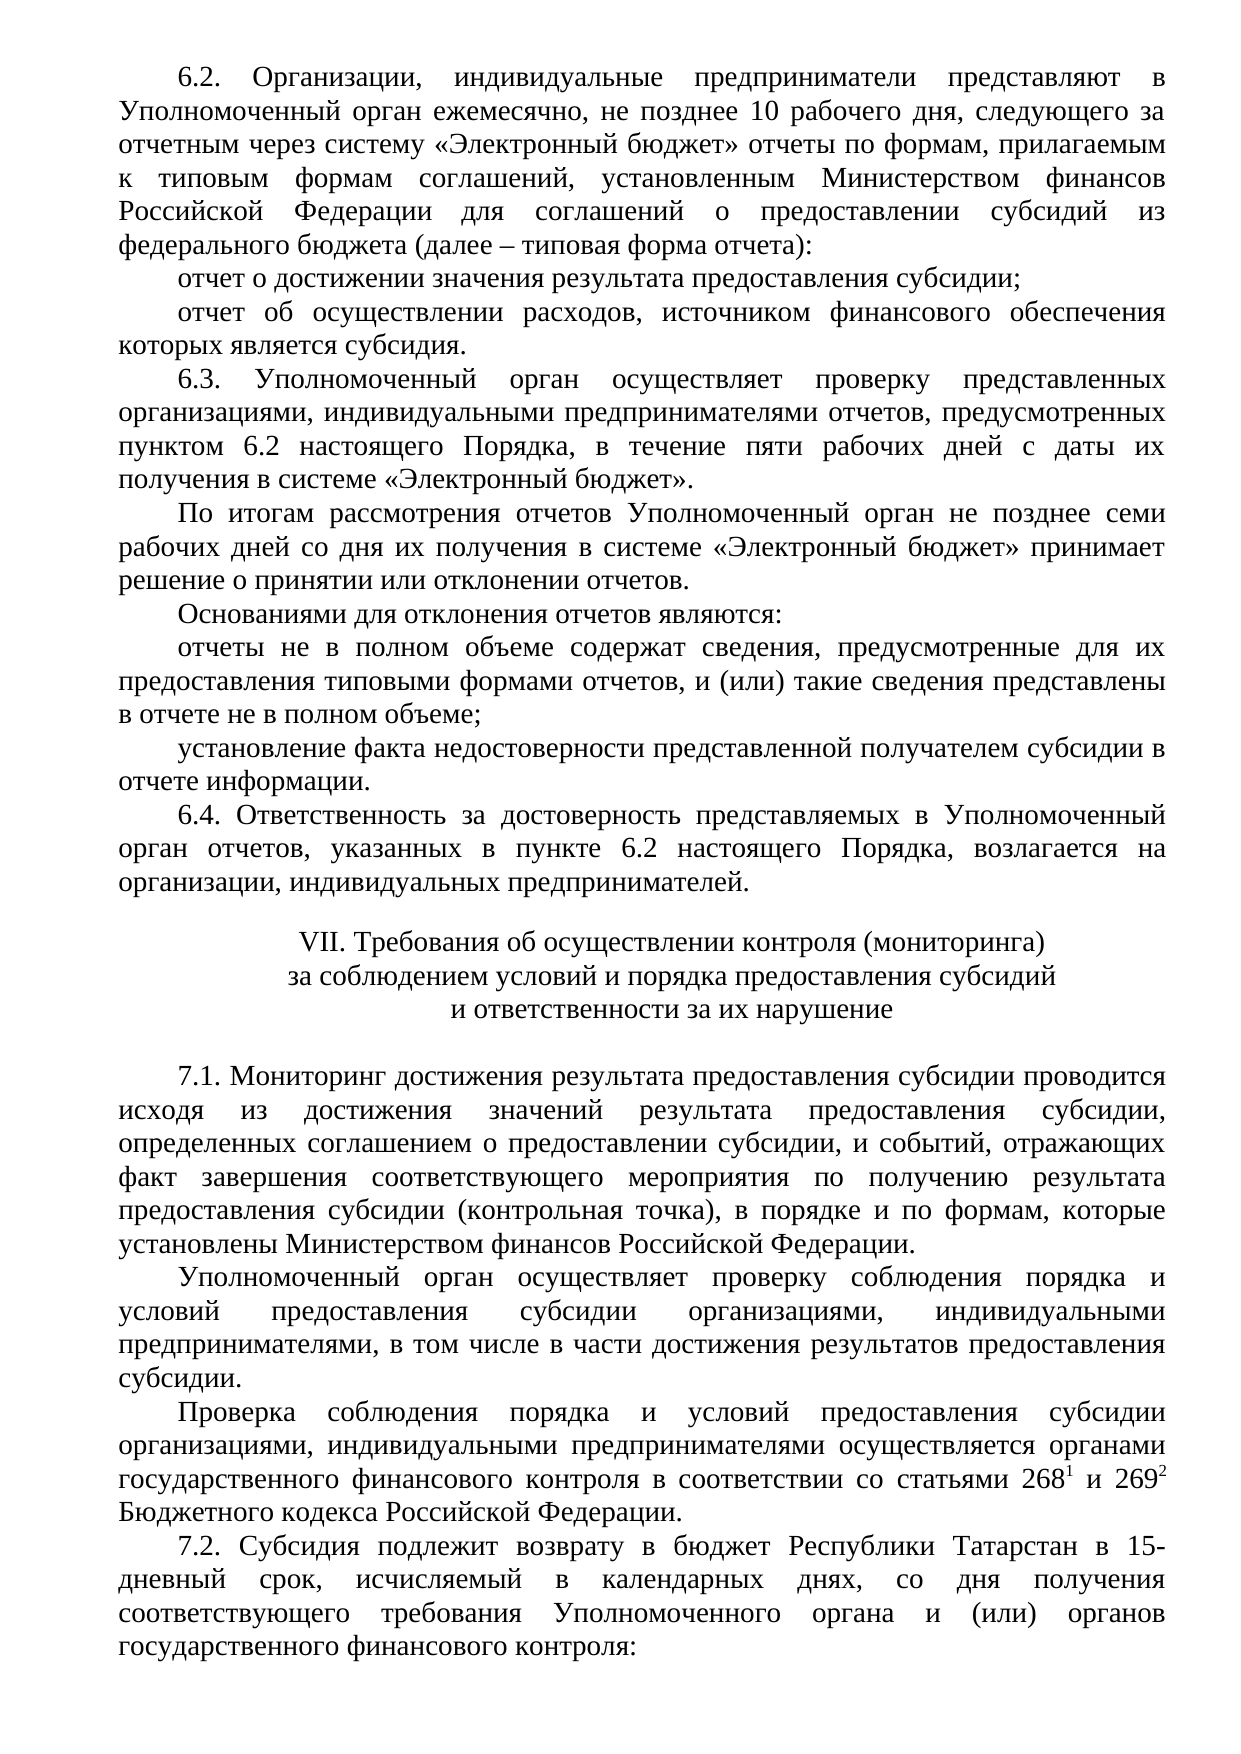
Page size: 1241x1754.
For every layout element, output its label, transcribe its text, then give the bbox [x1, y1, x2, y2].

title и ответственности за их нарушение [118, 991, 1167, 1025]
text Проверка соблюдения порядка и условий предоставления субсидии организациями, индивидуальными предпринимателями осуществляется органами государственного финансового контроля в соответствии со статьями 2681 и 2692 Бюджетного кодекса Российской Федерации. [118, 1394, 1167, 1528]
text 7.1. Мониторинг достижения результата предоставления субсидии проводится исходя из достижения значений результата предоставления субсидии, определенных соглашением о предоставлении субсидии, и событий, отражающих факт завершения соответствующего мероприятия по получению результата предоставления субсидии (контрольная точка), в порядке и по формам, которые установлены Министерством финансов Российской Федерации. [118, 1058, 1167, 1259]
text 6.3. Уполномоченный орган осуществляет проверку представленных организациями, индивидуальными предпринимателями отчетов, предусмотренных пунктом 6.2 настоящего Порядка, в течение пяти рабочих дней с даты их получения в системе «Электронный бюджет». [118, 361, 1167, 495]
title за соблюдением условий и порядка предоставления субсидий [118, 958, 1167, 991]
text отчет о достижении значения результата предоставления субсидии; [118, 260, 1167, 294]
text 6.4. Ответственность за достоверность представляемых в Уполномоченный орган отчетов, указанных в пункте 6.2 настоящего Порядка, возлагается на организации, индивидуальных предпринимателей. [118, 797, 1167, 898]
title VII. Требования об осуществлении контроля (мониторинга) [118, 924, 1167, 958]
text отчеты не в полном объеме содержат сведения, предусмотренные для их предоставления типовыми формами отчетов, и (или) такие сведения представлены в отчете не в полном объеме; [118, 629, 1167, 730]
text По итогам рассмотрения отчетов Уполномоченный орган не позднее семи рабочих дней со дня их получения в системе «Электронный бюджет» принимает решение о принятии или отклонении отчетов. [118, 495, 1167, 596]
text отчет об осуществлении расходов, источником финансового обеспечения которых является субсидия. [118, 294, 1167, 361]
text 7.2. Субсидия подлежит возврату в бюджет Республики Татарстан в 15-дневный срок, исчисляемый в календарных днях, со дня получения соответствующего требования Уполномоченного органа и (или) органов государственного финансового контроля: [118, 1528, 1167, 1662]
text Основаниями для отклонения отчетов являются: [118, 596, 1167, 629]
text Уполномоченный орган осуществляет проверку соблюдения порядка и условий предоставления субсидии организациями, индивидуальными предпринимателями, в том числе в части достижения результатов предоставления субсидии. [118, 1259, 1167, 1394]
text 6.2. Организации, индивидуальные предприниматели представляют в Уполномоченный орган ежемесячно, не позднее 10 рабочего дня, следующего за отчетным через систему «Электронный бюджет» отчеты по формам, прилагаемым к типовым формам соглашений, установленным Министерством финансов Российской Федерации для соглашений о предоставлении субсидий из федерального бюджета (далее – типовая форма отчета): [118, 59, 1167, 260]
text установление факта недостоверности представленной получателем субсидии в отчете информации. [118, 730, 1167, 797]
